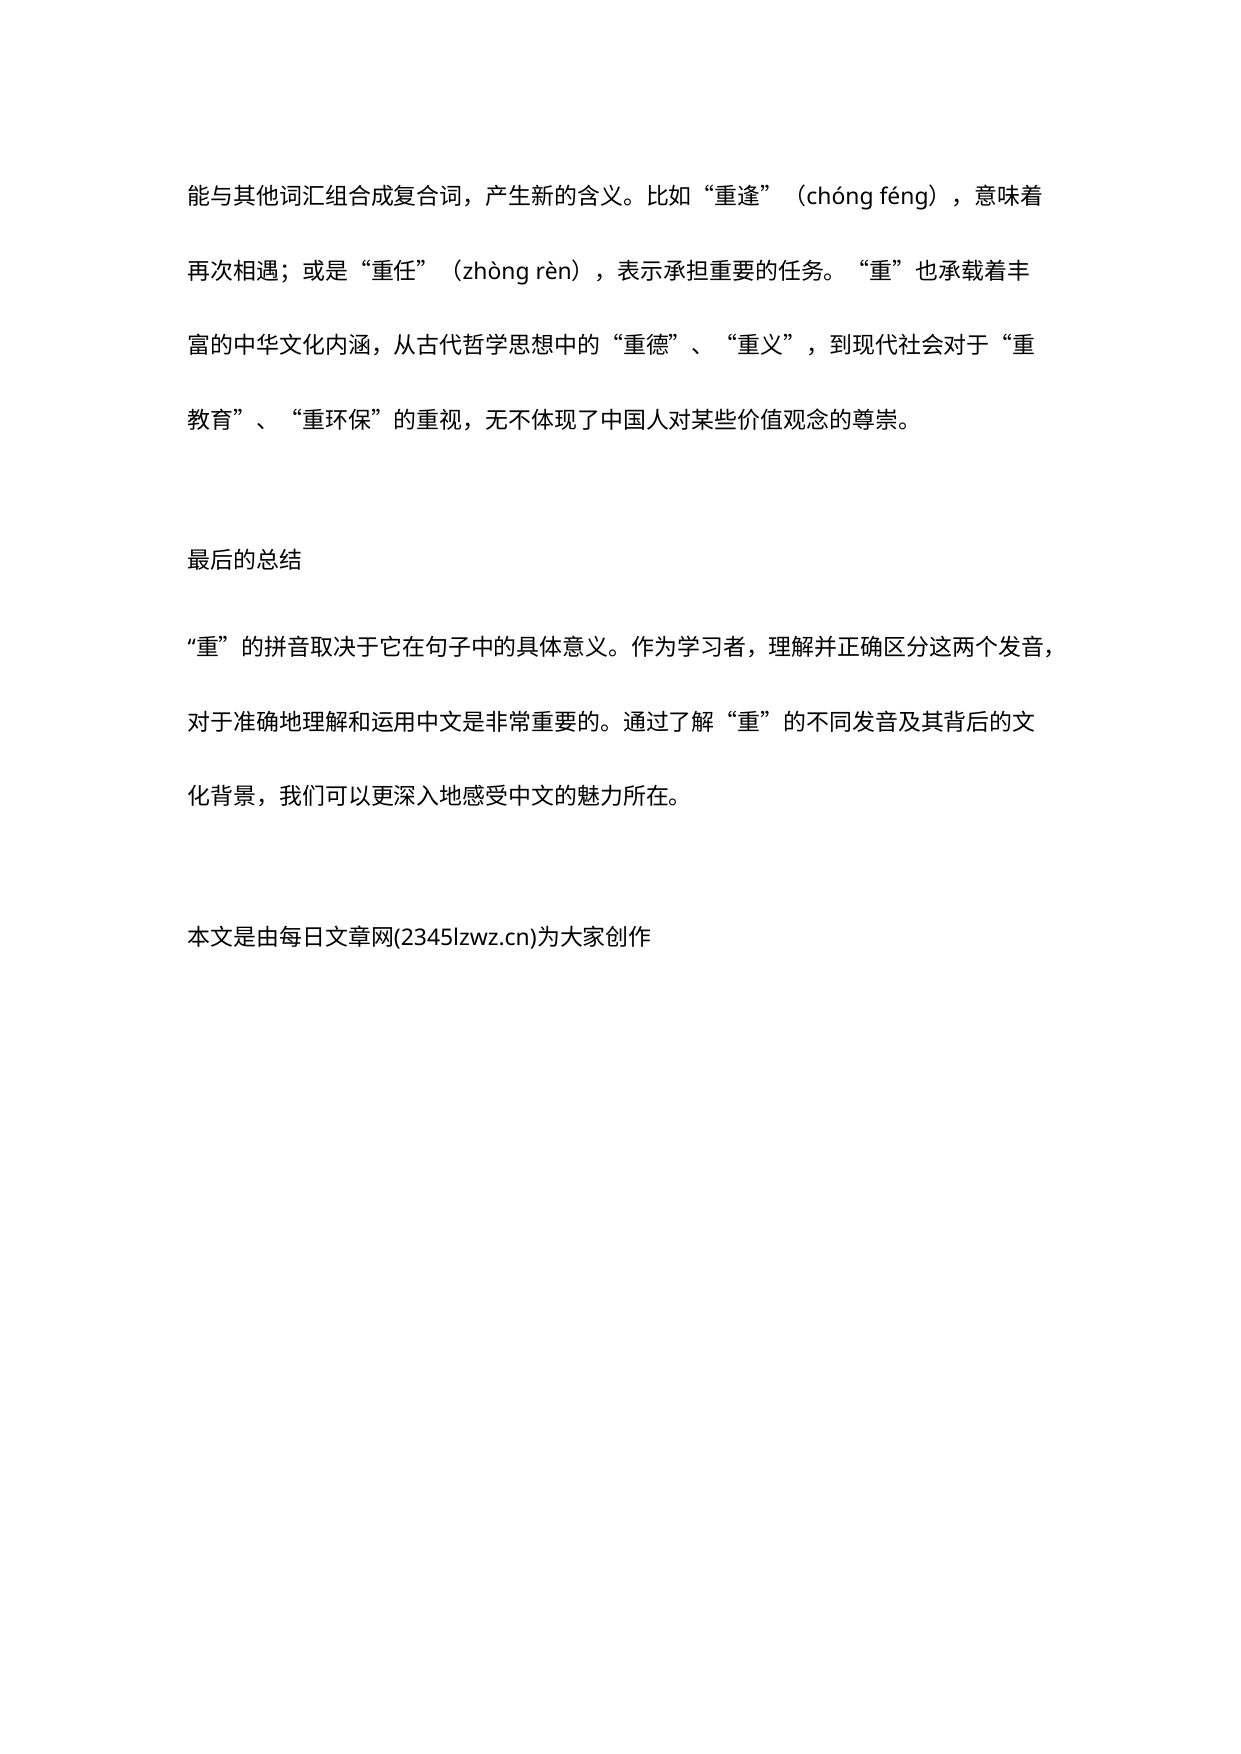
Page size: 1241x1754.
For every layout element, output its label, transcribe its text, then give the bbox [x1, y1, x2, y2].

text 最后的总结 [187, 526, 1053, 591]
text “重”的拼音取决于它在句子中的具体意义。作为学习者，理解并正确区分这两个发音，对于准确地理解和运用中文是非常重要的。通过了解“重”的不同发音及其背后的文化背景，我们可以更深入地感受中文的魅力所在。 [187, 613, 1053, 827]
text 本文是由每日文章网(2345lzwz.cn)为大家创作 [187, 903, 1053, 968]
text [187, 162, 1053, 451]
